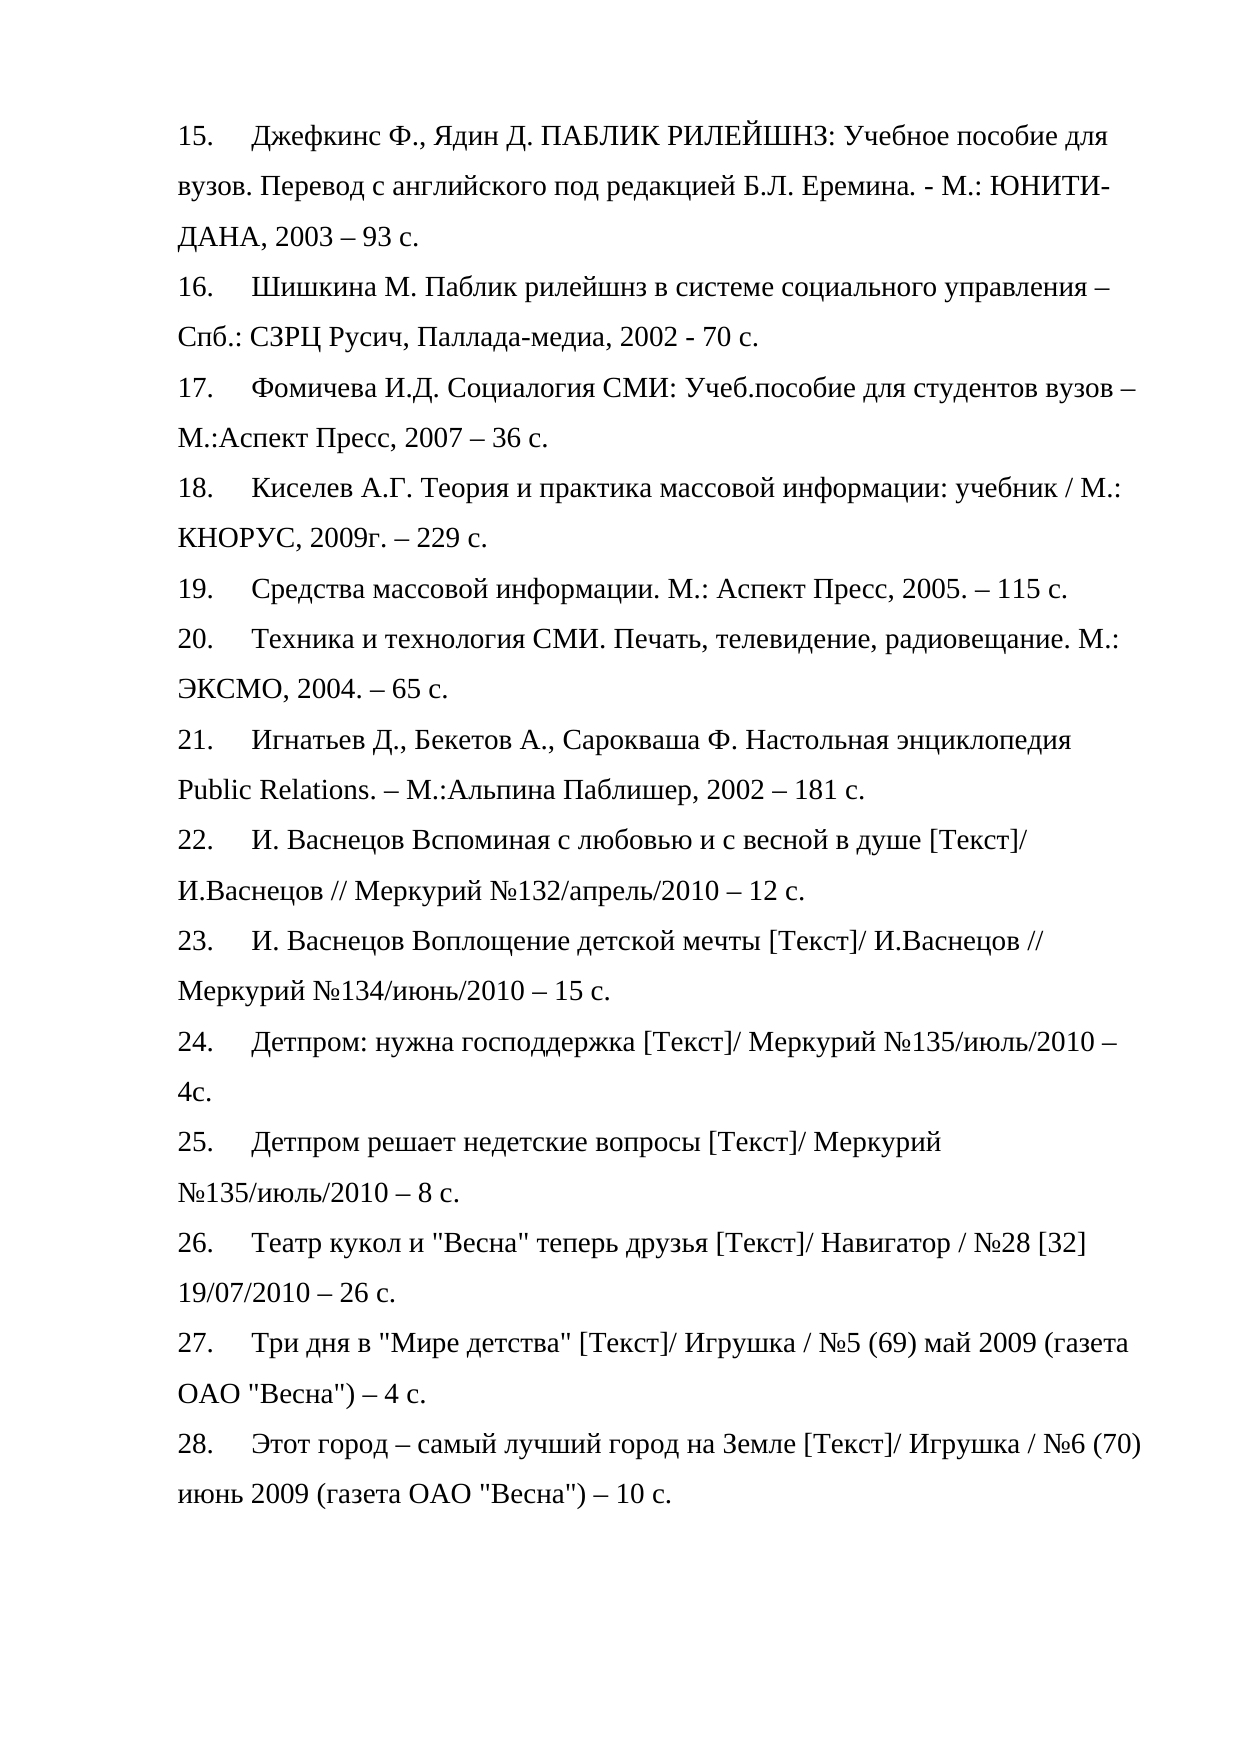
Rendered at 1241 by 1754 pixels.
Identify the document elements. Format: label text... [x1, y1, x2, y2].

list Шишкина М. Паблик рилейшнз в системе социального управления – Спб.: СЗРЦ Русич, Паллада-медиа, 2002 - 70 с. [177, 269, 1152, 353]
list Театр кукол и "Весна" теперь друзья [Текст]/ Навигатор / №28 [32] 19/07/2010 – 26 с. [177, 1225, 1152, 1309]
list И. Васнецов Воплощение детской мечты [Текст]/ И.Васнецов // Меркурий №134/июнь/2010 – 15 с. [177, 923, 1152, 1007]
list Этот город – самый лучший город на Земле [Текст]/ Игрушка / №6 (70) июнь 2009 (газета ОАО "Весна") – 10 с. [177, 1426, 1152, 1510]
list Техника и технология СМИ. Печать, телевидение, радиовещание. М.: ЭКСМО, 2004. – 65 с. [177, 621, 1152, 705]
list Средства массовой информации. М.: Аспект Пресс, 2005. – 115 с. [177, 571, 1152, 604]
list Детпром: нужна господдержка [Текст]/ Меркурий №135/июль/2010 – 4с. [177, 1024, 1152, 1108]
list Киселев А.Г. Теория и практика массовой информации: учебник / М.: КНОРУС, 2009г. – 229 с. [177, 470, 1152, 554]
list Игнатьев Д., Бекетов А., Сарокваша Ф. Настольная энциклопедия Public Relations. – М.:Альпина Паблишер, 2002 – 181 с. [177, 722, 1152, 806]
list Детпром решает недетские вопросы [Текст]/ Меркурий №135/июль/2010 – 8 с. [177, 1124, 1152, 1208]
list И. Васнецов Вспоминая с любовью и с весной в душе [Текст]/ И.Васнецов // Меркурий №132/апрель/2010 – 12 с. [177, 822, 1152, 906]
list Три дня в "Мире детства" [Текст]/ Игрушка / №5 (69) май 2009 (газета ОАО "Весна") – 4 с. [177, 1326, 1152, 1409]
list Фомичева И.Д. Социалогия СМИ: Учеб.пособие для студентов вузов – М.:Аспект Пресс, 2007 – 36 с. [177, 370, 1152, 453]
list Джефкинс Ф., Ядин Д. ПАБЛИК РИЛЕЙШНЗ: Учебное пособие для вузов. Перевод с английского под редакцией Б.Л. Еремина. - М.: ЮНИТИ-ДАНА, 2003 – 93 с. [177, 118, 1152, 252]
